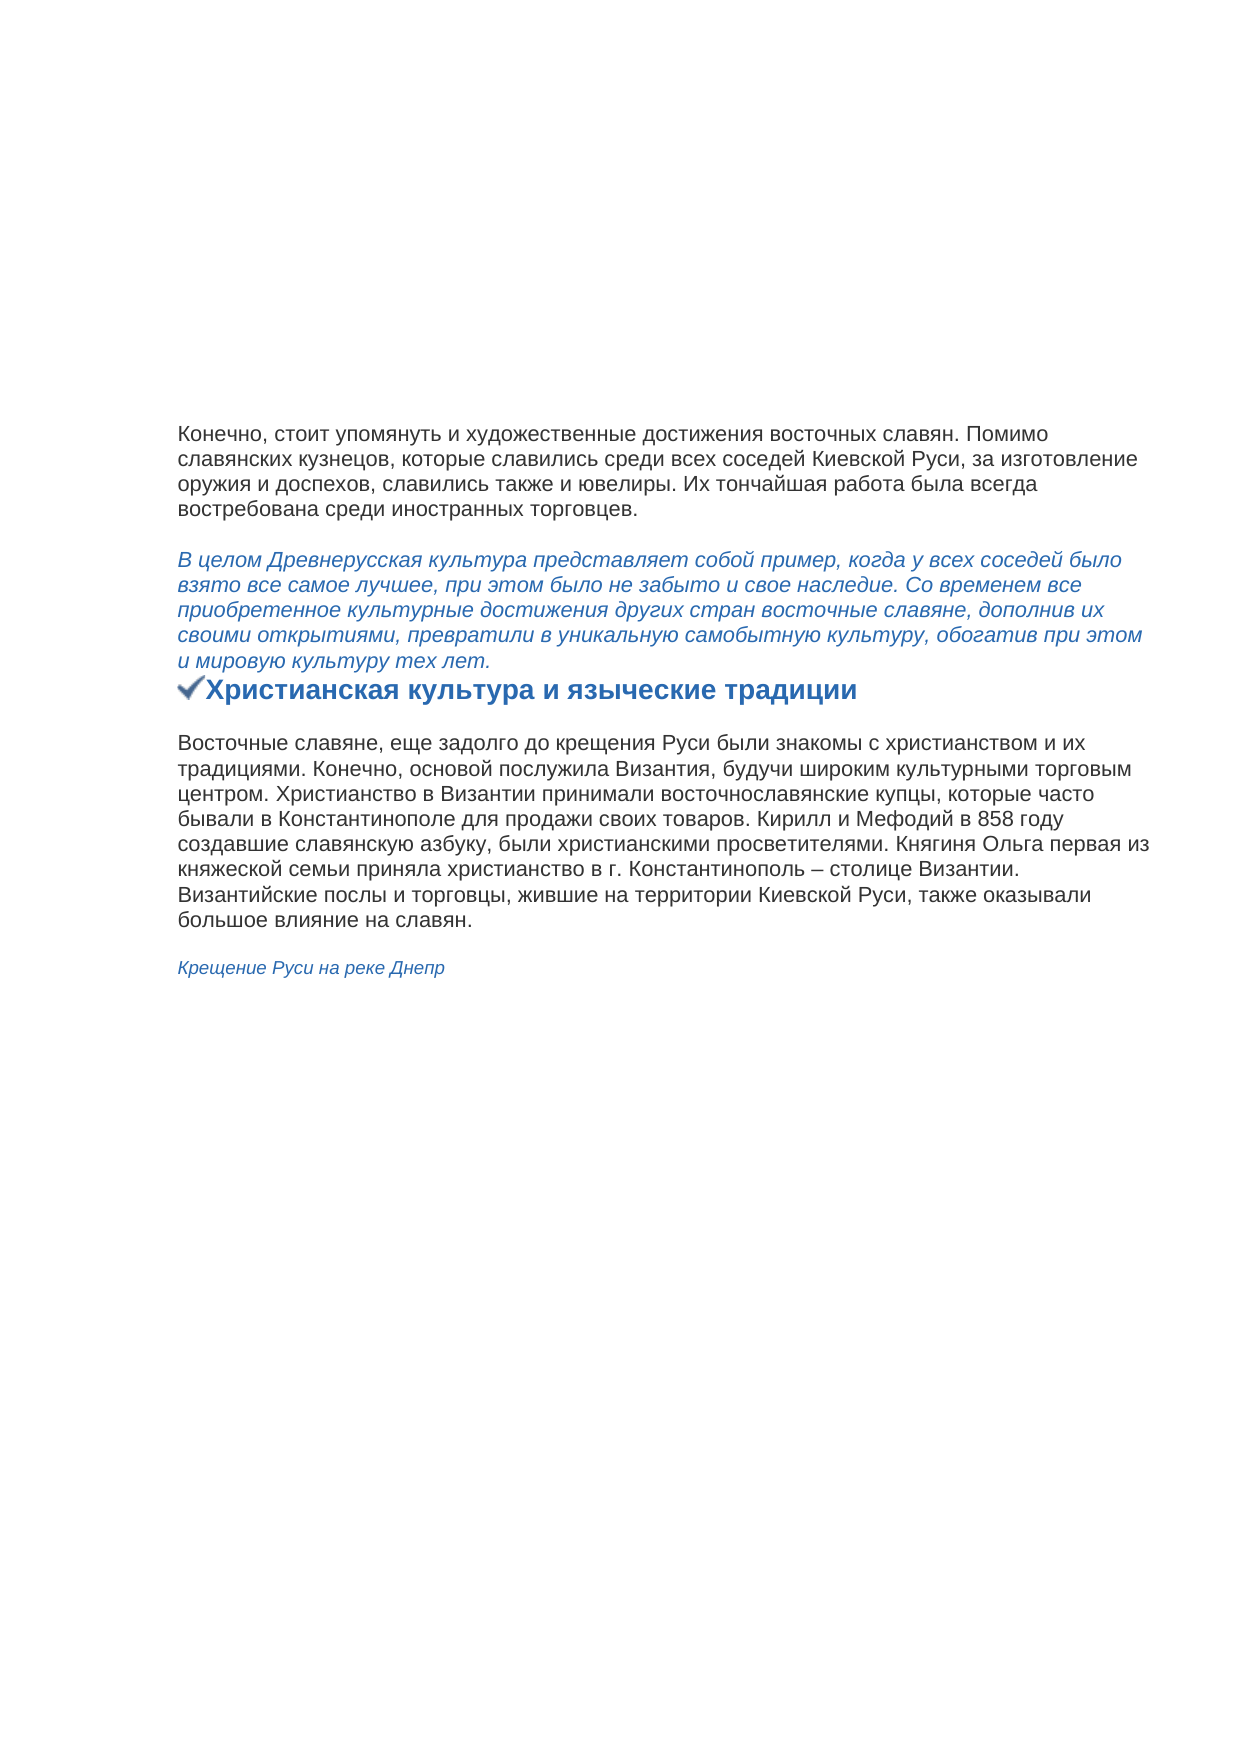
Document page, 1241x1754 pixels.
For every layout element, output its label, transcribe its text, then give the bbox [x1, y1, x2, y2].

text Христианская культура и языческие традиции [177, 673, 1152, 705]
text Крещение Руси на реке Днепр [177, 932, 1152, 979]
text Восточные славяне, еще задолго до крещения Руси были знакомы с христианством и их традициями. Конечно, основой послужила Византия, будучи широким культурными торговым центром. Христианство в Византии принимали восточнославянские купцы, которые часто бывали в Константинополе для продажи своих товаров. Кирилл и Мефодий в 858 году создавшие славянскую азбуку, были христианскими просветителями. Княгиня Ольга первая из княжеской семьи приняла христианство в г. Константинополь – столице Византии. Византийские послы и торговцы, жившие на территории Киевской Руси, также оказывали большое влияние на славян. [177, 730, 1152, 932]
text Конечно, стоит упомянуть и художественные достижения восточных славян. Помимо славянских кузнецов, которые славились среди всех соседей Киевской Руси, за изготовление оружия и доспехов, славились также и ювелиры. Их тончайшая работа была всегда востребована среди иностранных торговцев. [177, 421, 1152, 521]
text В целом Древнерусская культура представляет собой пример, когда у всех соседей было взято все самое лучшее, при этом было не забыто и свое наследие. Со временем все приобретенное культурные достижения других стран восточные славяне, дополнив их своими открытиями, превратили в уникальную самобытную культуру, обогатив при этом и мировую культуру тех лет. [177, 547, 1152, 673]
picture [177, 675, 206, 700]
